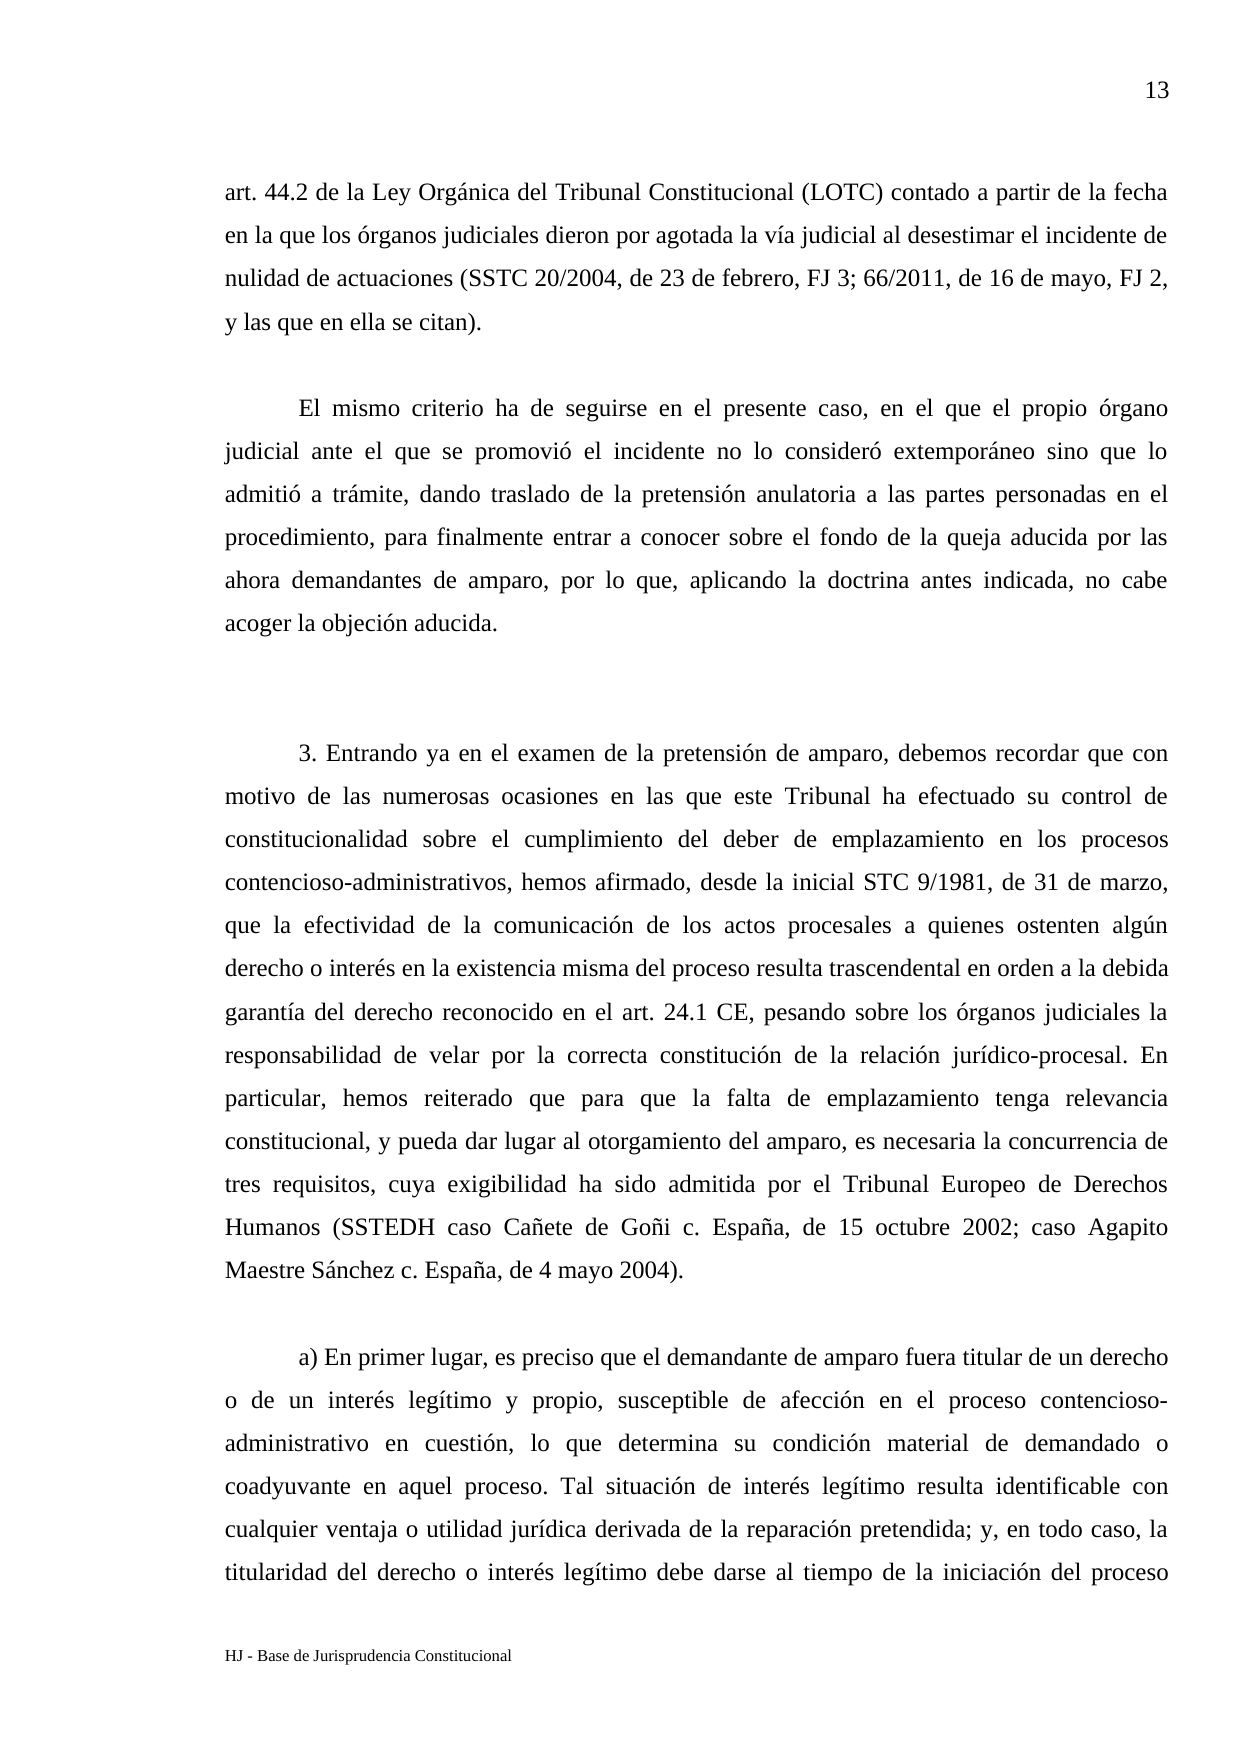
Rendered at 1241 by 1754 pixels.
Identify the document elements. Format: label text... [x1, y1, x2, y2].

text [224, 1342, 1169, 1586]
text El mismo criterio ha de seguirse en el presente caso, en el que el propio órgano judicial ante el que se promovió el incidente no lo consideró extemporáneo sino que lo admitió a trámite, dando traslado de la pretensión anulatoria a las partes personadas en el procedimiento, para finalmente entrar a conocer sobre el fondo de la queja aducida por las ahora demandantes de amparo, por lo que, aplicando la doctrina antes indicada, no cabe acoger la objeción aducida. [224, 393, 1169, 637]
text 3. Entrando ya en el examen de la pretensión de amparo, debemos recordar que con motivo de las numerosas ocasiones en las que este Tribunal ha efectuado su control de constitucionalidad sobre el cumplimiento del deber de emplazamiento en los procesos contencioso-administrativos, hemos afirmado, desde la inicial STC 9/1981, de 31 de marzo, que la efectividad de la comunicación de los actos procesales a quienes ostenten algún derecho o interés en la existencia misma del proceso resulta trascendental en orden a la debida garantía del derecho reconocido en el art. 24.1 CE, pesando sobre los órganos judiciales la responsabilidad de velar por la correcta constitución de la relación jurídico-procesal. En particular, hemos reiterado que para que la falta de emplazamiento tenga relevancia constitucional, y pueda dar lugar al otorgamiento del amparo, es necesaria la concurrencia de tres requisitos, cuya exigibilidad ha sido admitida por el Tribunal Europeo de Derechos Humanos (SSTEDH caso Cañete de Goñi c. España, de 15 octubre 2002; caso Agapito Maestre Sánchez c. España, de 4 mayo 2004). [224, 738, 1169, 1284]
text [224, 177, 1169, 335]
